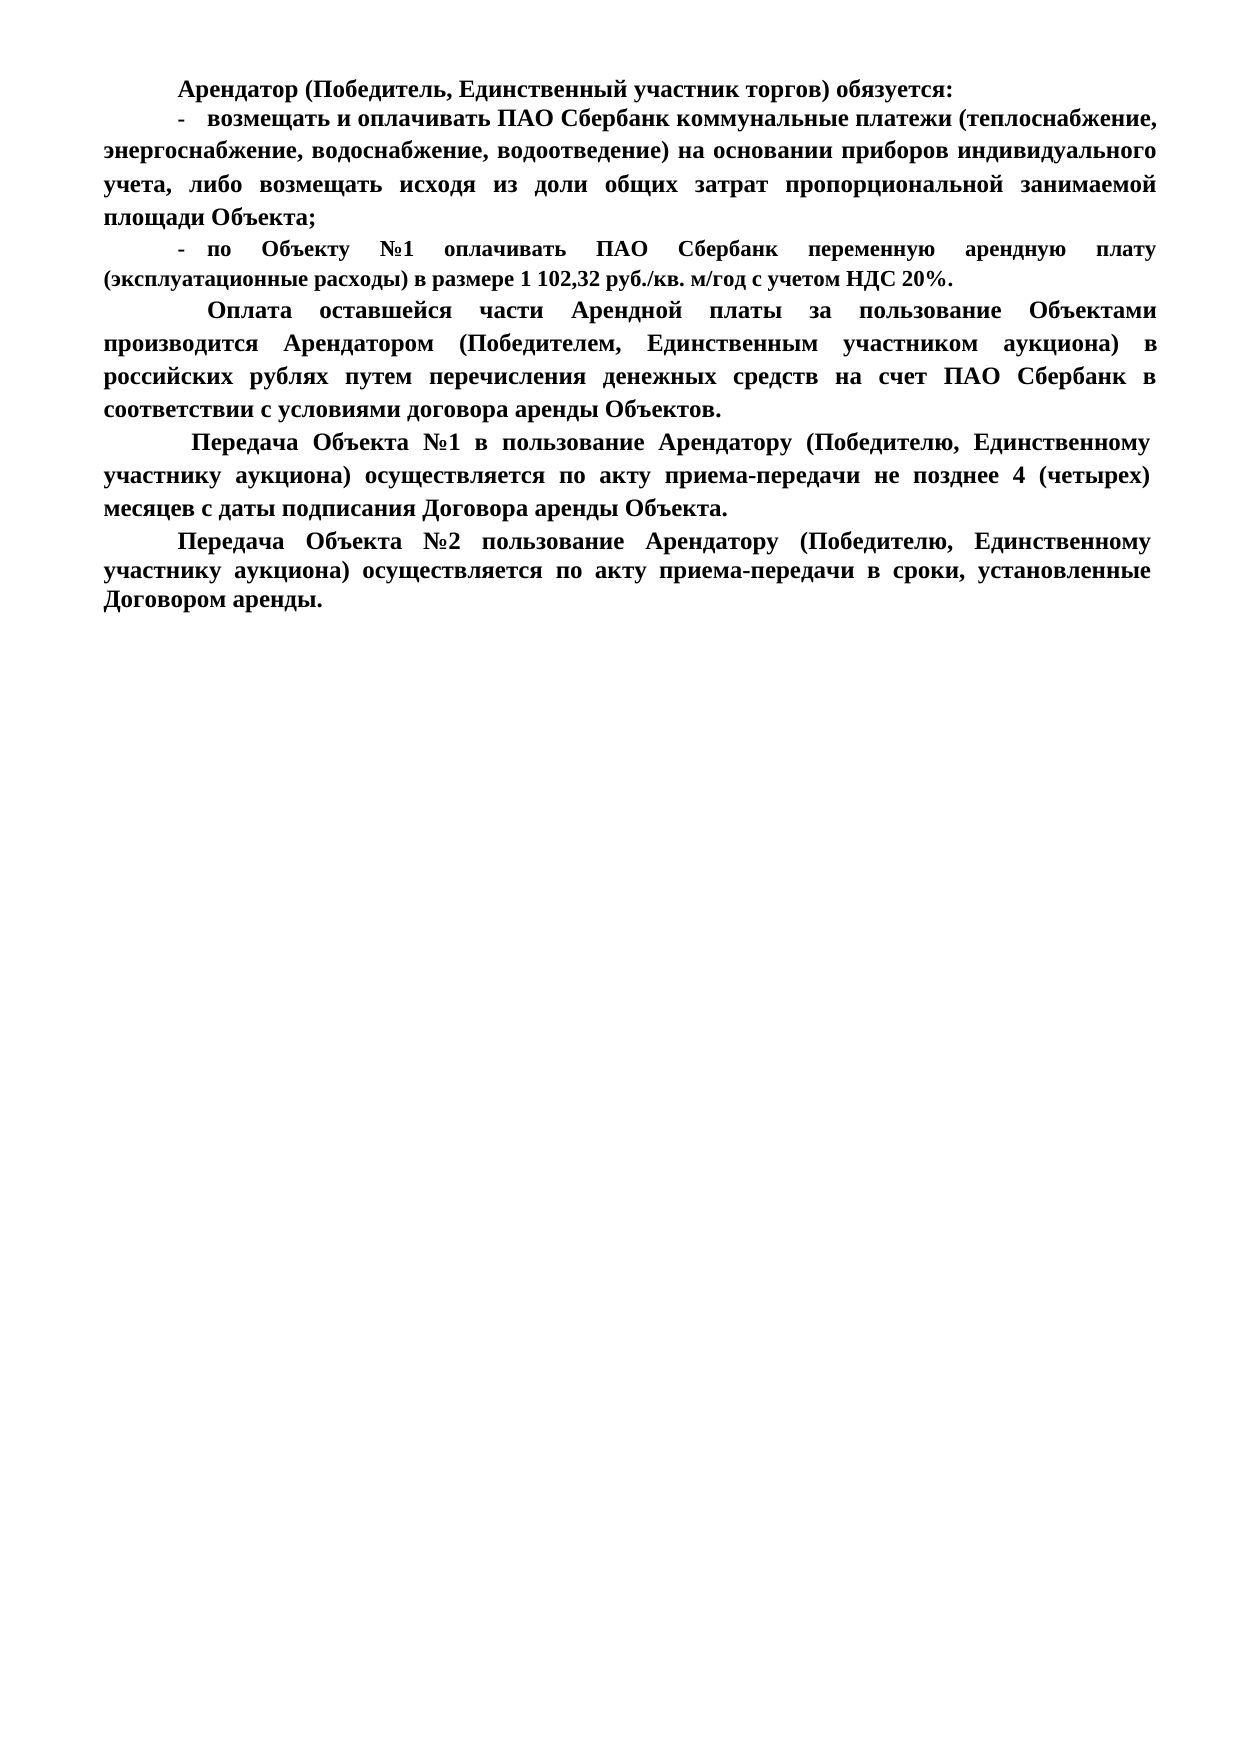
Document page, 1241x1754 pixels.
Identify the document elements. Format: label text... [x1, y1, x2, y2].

text Передача Объекта №1 в пользование Арендатору (Победителю, Единственному участнику аукциона) осуществляется по акту приема-передачи не позднее 4 (четырех) месяцев с даты подписания Договора аренды Объекта. [103, 427, 1152, 522]
text Передача Объекта №2 пользование Арендатору (Победителю, Единственному участнику аукциона) осуществляется по акту приема-передачи в сроки, установленные Договором аренды. [103, 526, 1152, 612]
text Оплата оставшейся части Арендной платы за пользование Объектами производится Арендатором (Победителем, Единственным участником аукциона) в российских рублях путем перечисления денежных средств на счет ПАО Сбербанк в соответствии с условиями договора аренды Объектов. [103, 295, 1157, 423]
list возмещать и оплачивать ПАО Сбербанк коммунальные платежи (теплоснабжение, энергоснабжение, водоснабжение, водоотведение) на основании приборов индивидуального учета, либо возмещать исходя из доли общих затрат пропорциональной занимаемой площади Объекта; [103, 103, 1157, 230]
text Арендатор (Победитель, Единственный участник торгов) обязуется: [103, 74, 1152, 103]
list по Объекту №1 оплачивать ПАО Сбербанк переменную арендную плату (эксплуатационные расходы) в размере 1 102,32 руб./кв. м/год с учетом НДС 20%. [103, 235, 1157, 291]
